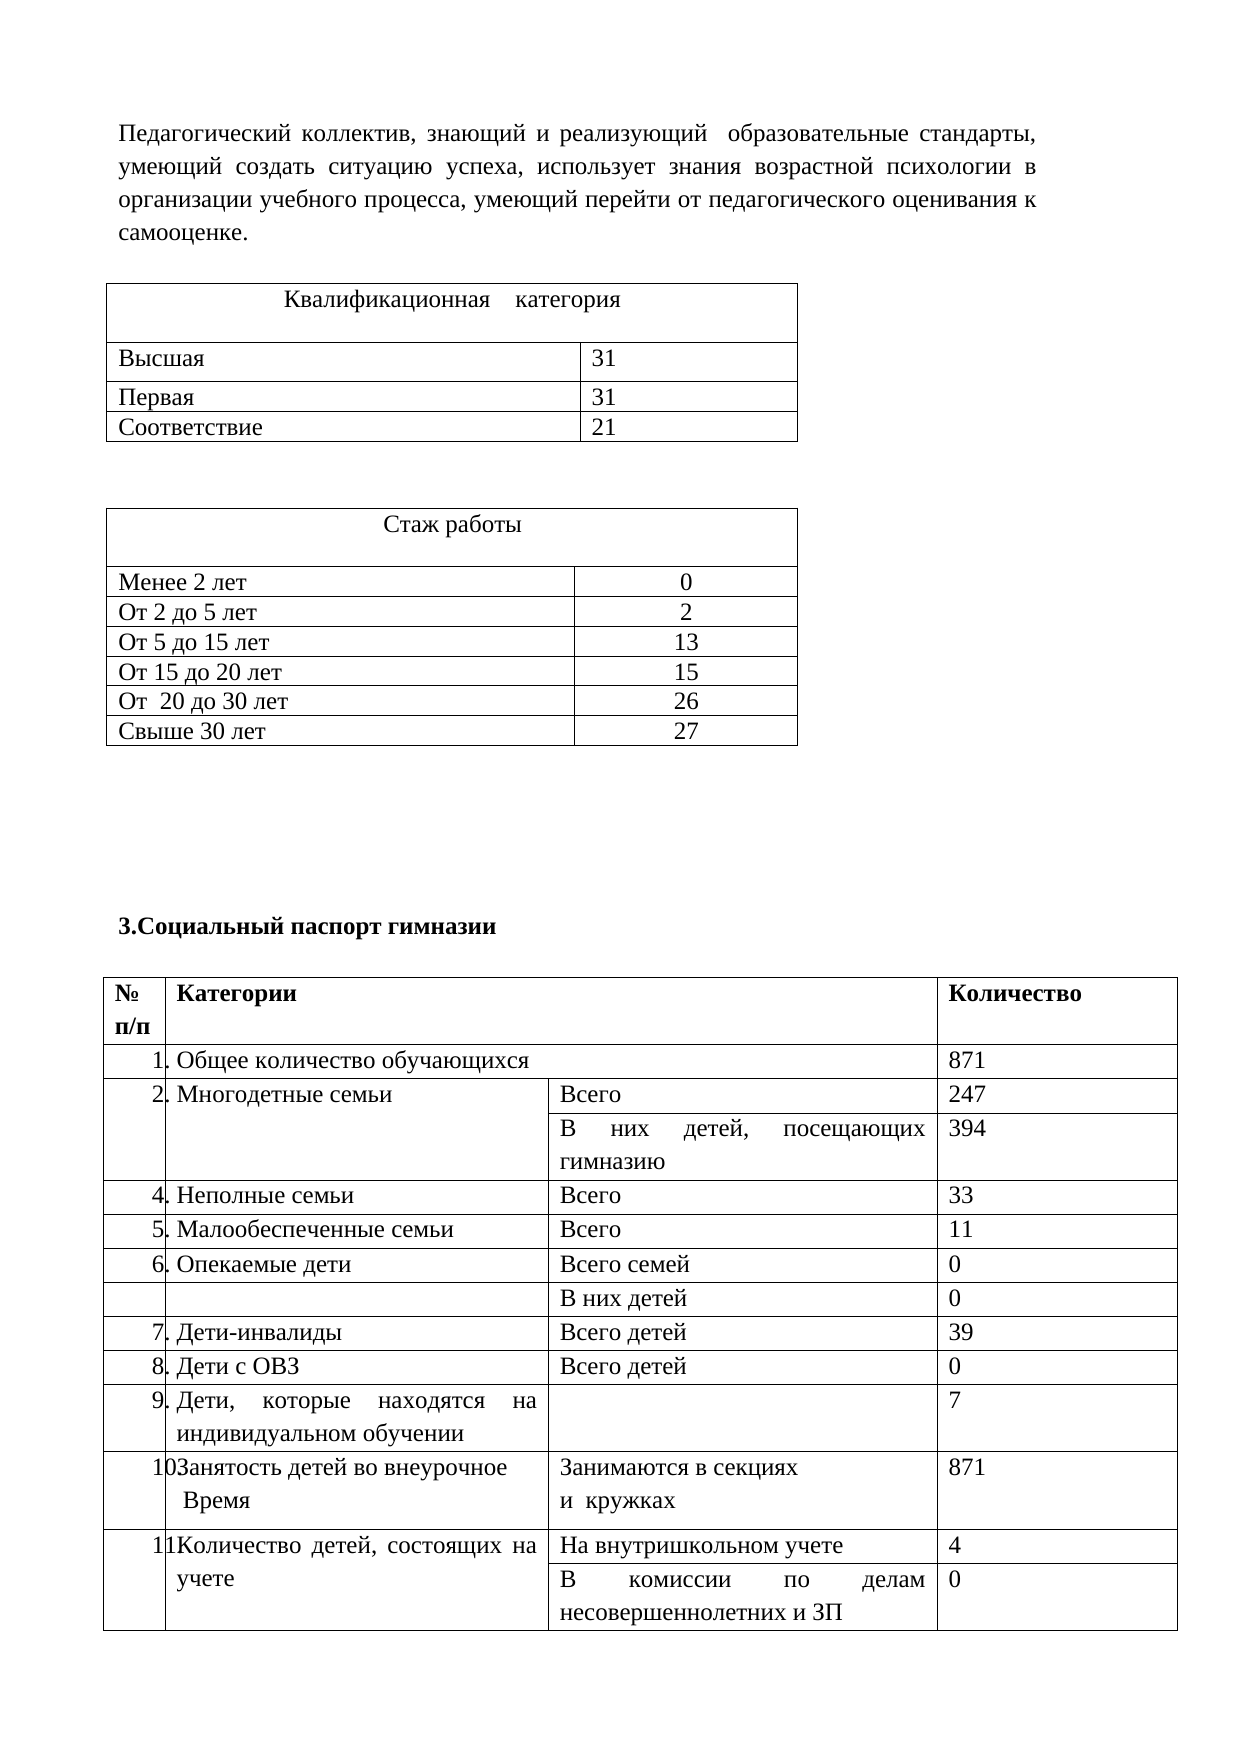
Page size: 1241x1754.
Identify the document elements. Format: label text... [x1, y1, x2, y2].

table_cell Всего детей [549, 1317, 937, 1350]
table_header Стаж работы [107, 509, 797, 566]
table_cell Дети-инвалиды [166, 1317, 548, 1350]
table_cell 15 [575, 657, 797, 685]
table_cell 4 [938, 1530, 1177, 1563]
table_cell 0 [938, 1351, 1177, 1384]
table_cell Неполные семьи [166, 1181, 548, 1213]
table_cell 31 [581, 343, 797, 381]
text 3.Социальный паспорт гимназии [118, 911, 1066, 940]
table_cell Всего [549, 1079, 937, 1112]
table_cell В них детей, посещающих гимназию [549, 1114, 937, 1179]
table_cell [166, 1283, 548, 1316]
table_cell 26 [575, 686, 797, 715]
table_cell 0 [938, 1249, 1177, 1282]
table_cell 7 [938, 1385, 1177, 1451]
table_cell Дети, которые находятся на индивидуальном обучении [166, 1385, 548, 1451]
table_header Количество [938, 978, 1177, 1044]
table_cell Опекаемые дети [166, 1249, 548, 1282]
table_cell Всего [549, 1215, 937, 1248]
table_cell Количество детей, состоящих на учете [166, 1530, 548, 1630]
table_cell 247 [938, 1079, 1177, 1112]
table_cell [104, 1530, 165, 1630]
table_cell Общее количество обучающихся [166, 1045, 937, 1078]
table_cell [104, 1079, 165, 1179]
table_cell От 20 до 30 лет [107, 686, 574, 715]
table_cell 39 [938, 1317, 1177, 1350]
table_cell 0 [938, 1283, 1177, 1316]
table_cell От 2 до 5 лет [107, 597, 574, 626]
table_cell 0 [575, 567, 797, 596]
table_cell 27 [575, 716, 797, 745]
table_cell 0 [938, 1564, 1177, 1630]
table_cell Всего [549, 1181, 937, 1213]
table_header Категории [166, 978, 937, 1044]
table_cell От 5 до 15 лет [107, 627, 574, 656]
table_cell [549, 1385, 937, 1451]
table_cell Первая [107, 382, 580, 411]
table_cell [104, 1351, 165, 1384]
table_cell Занятость детей во внеурочное Время [166, 1452, 548, 1529]
table_cell [104, 1249, 165, 1282]
table_cell От 15 до 20 лет [107, 657, 574, 685]
table_cell В комиссии по делам несовершеннолетних и ЗП [549, 1564, 937, 1630]
table_cell Свыше 30 лет [107, 716, 574, 745]
table_cell [104, 1215, 165, 1248]
table_cell [104, 1385, 165, 1451]
table_cell Дети с ОВЗ [166, 1351, 548, 1384]
table_cell Соответствие [107, 412, 580, 441]
table_cell [104, 1045, 165, 1078]
table_cell 11 [938, 1215, 1177, 1248]
table_cell Малообеспеченные семьи [166, 1215, 548, 1248]
table_cell 871 [938, 1045, 1177, 1078]
table_cell 33 [938, 1181, 1177, 1213]
table_cell 21 [581, 412, 797, 441]
table_cell [104, 1283, 165, 1316]
table_cell 31 [581, 382, 797, 411]
table_cell В них детей [549, 1283, 937, 1316]
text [118, 118, 1037, 246]
table_cell Менее 2 лет [107, 567, 574, 596]
table_header Квалификационная категория [107, 284, 797, 342]
table_cell На внутришкольном учете [549, 1530, 937, 1563]
table_header № п/п [104, 978, 165, 1044]
table_cell 2 [575, 597, 797, 626]
table_cell Всего семей [549, 1249, 937, 1282]
table_cell [104, 1452, 165, 1529]
table_cell Высшая [107, 343, 580, 381]
table_cell Всего детей [549, 1351, 937, 1384]
table_cell [104, 1181, 165, 1213]
table_cell 394 [938, 1114, 1177, 1179]
table_cell Занимаются в секциях и кружках [549, 1452, 937, 1529]
table_cell Многодетные семьи [166, 1079, 548, 1179]
table_cell 13 [575, 627, 797, 656]
table_cell [104, 1317, 165, 1350]
table_cell 871 [938, 1452, 1177, 1529]
